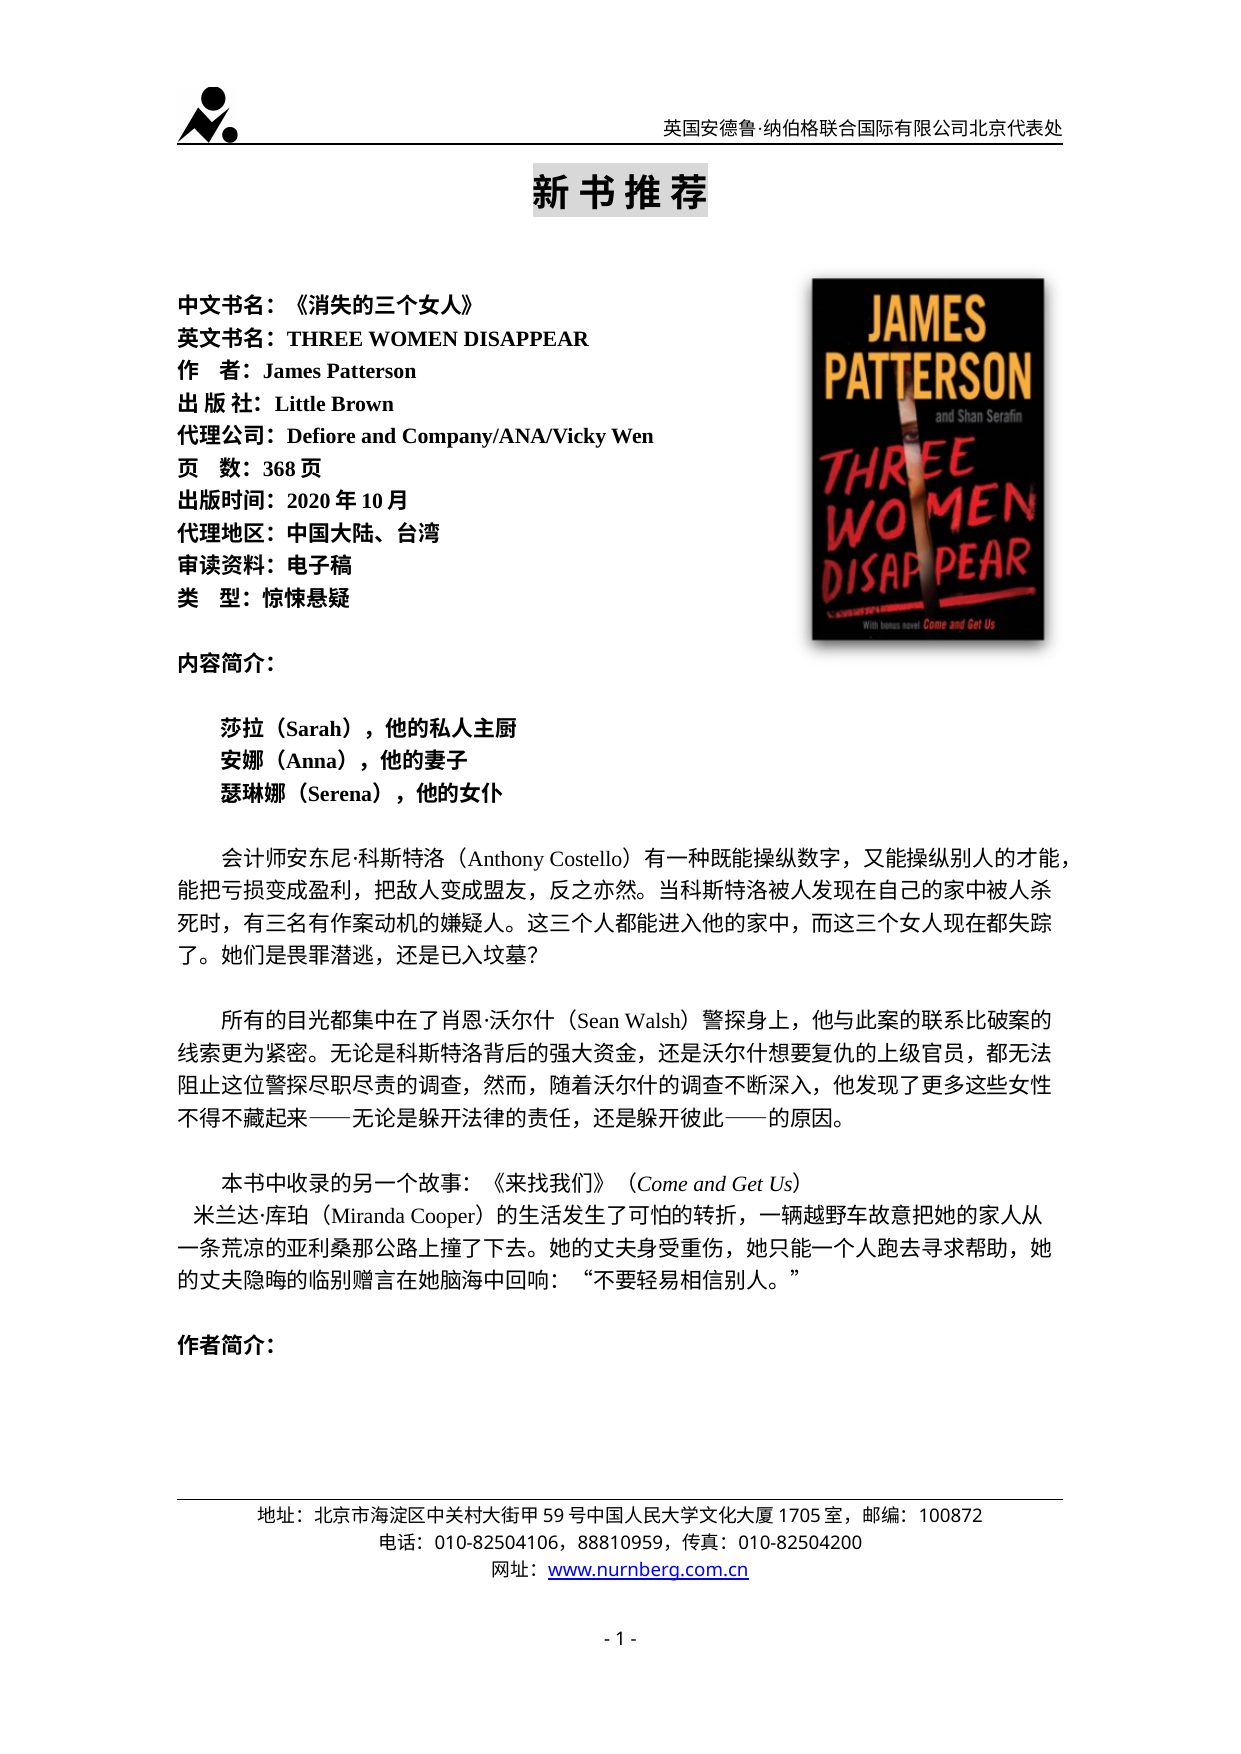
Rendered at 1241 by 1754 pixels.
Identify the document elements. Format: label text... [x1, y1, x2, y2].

text 瑟琳娜（Serena），他的女仆 [177, 775, 1063, 808]
text 出 版 社：Little Brown [177, 385, 792, 418]
text 会计师安东尼·科斯特洛（Anthony Costello）有一种既能操纵数字，又能操纵别人的才能，能把亏损变成盈利，把敌人变成盟友，反之亦然。当科斯特洛被人发现在自己的家中被人杀死时，有三名有作案动机的嫌疑人。这三个人都能进入他的家中，而这三个女人现在都失踪了。她们是畏罪潜逃，还是已入坟墓？ [177, 840, 1063, 970]
picture [792, 264, 1063, 666]
text 类 型：惊悚悬疑 [177, 580, 792, 613]
text 所有的目光都集中在了肖恩·沃尔什（Sean Walsh）警探身上，他与此案的联系比破案的线索更为紧密。无论是科斯特洛背后的强大资金，还是沃尔什想要复仇的上级官员，都无法阻止这位警探尽职尽责的调查，然而，随着沃尔什的调查不断深入，他发现了更多这些女性不得不藏起来——无论是躲开法律的责任，还是躲开彼此——的原因。 [177, 1003, 1063, 1133]
text 中文书名：《消失的三个女人》 [177, 288, 792, 320]
text 出版时间：2020年10月 [177, 483, 792, 515]
text 作者简介： [177, 1328, 1063, 1360]
text 新 书 推 荐 [177, 158, 1063, 223]
text 审读资料：电子稿 [177, 548, 792, 580]
text 代理地区：中国大陆、台湾 [177, 515, 792, 548]
picture [177, 87, 238, 143]
text 莎拉（Sarah），他的私人主厨 [177, 710, 1063, 743]
text 米兰达·库珀（Miranda Cooper）的生活发生了可怕的转折，一辆越野车故意把她的家人从一条荒凉的亚利桑那公路上撞了下去。她的丈夫身受重伤，她只能一个人跑去寻求帮助，她的丈夫隐晦的临别赠言在她脑海中回响：“不要轻易相信别人。” [177, 1198, 1063, 1295]
text 内容简介： [177, 645, 1063, 678]
text 本书中收录的另一个故事：《来找我们》（Come and Get Us） [177, 1165, 1063, 1198]
text 英文书名：THREE WOMEN DISAPPEAR [177, 320, 792, 353]
text 页 数：368页 [177, 450, 792, 483]
text 安娜（Anna），他的妻子 [177, 743, 1063, 775]
text 作 者：James Patterson [177, 353, 792, 385]
text 代理公司：Defiore and Company/ANA/Vicky Wen [177, 418, 792, 450]
